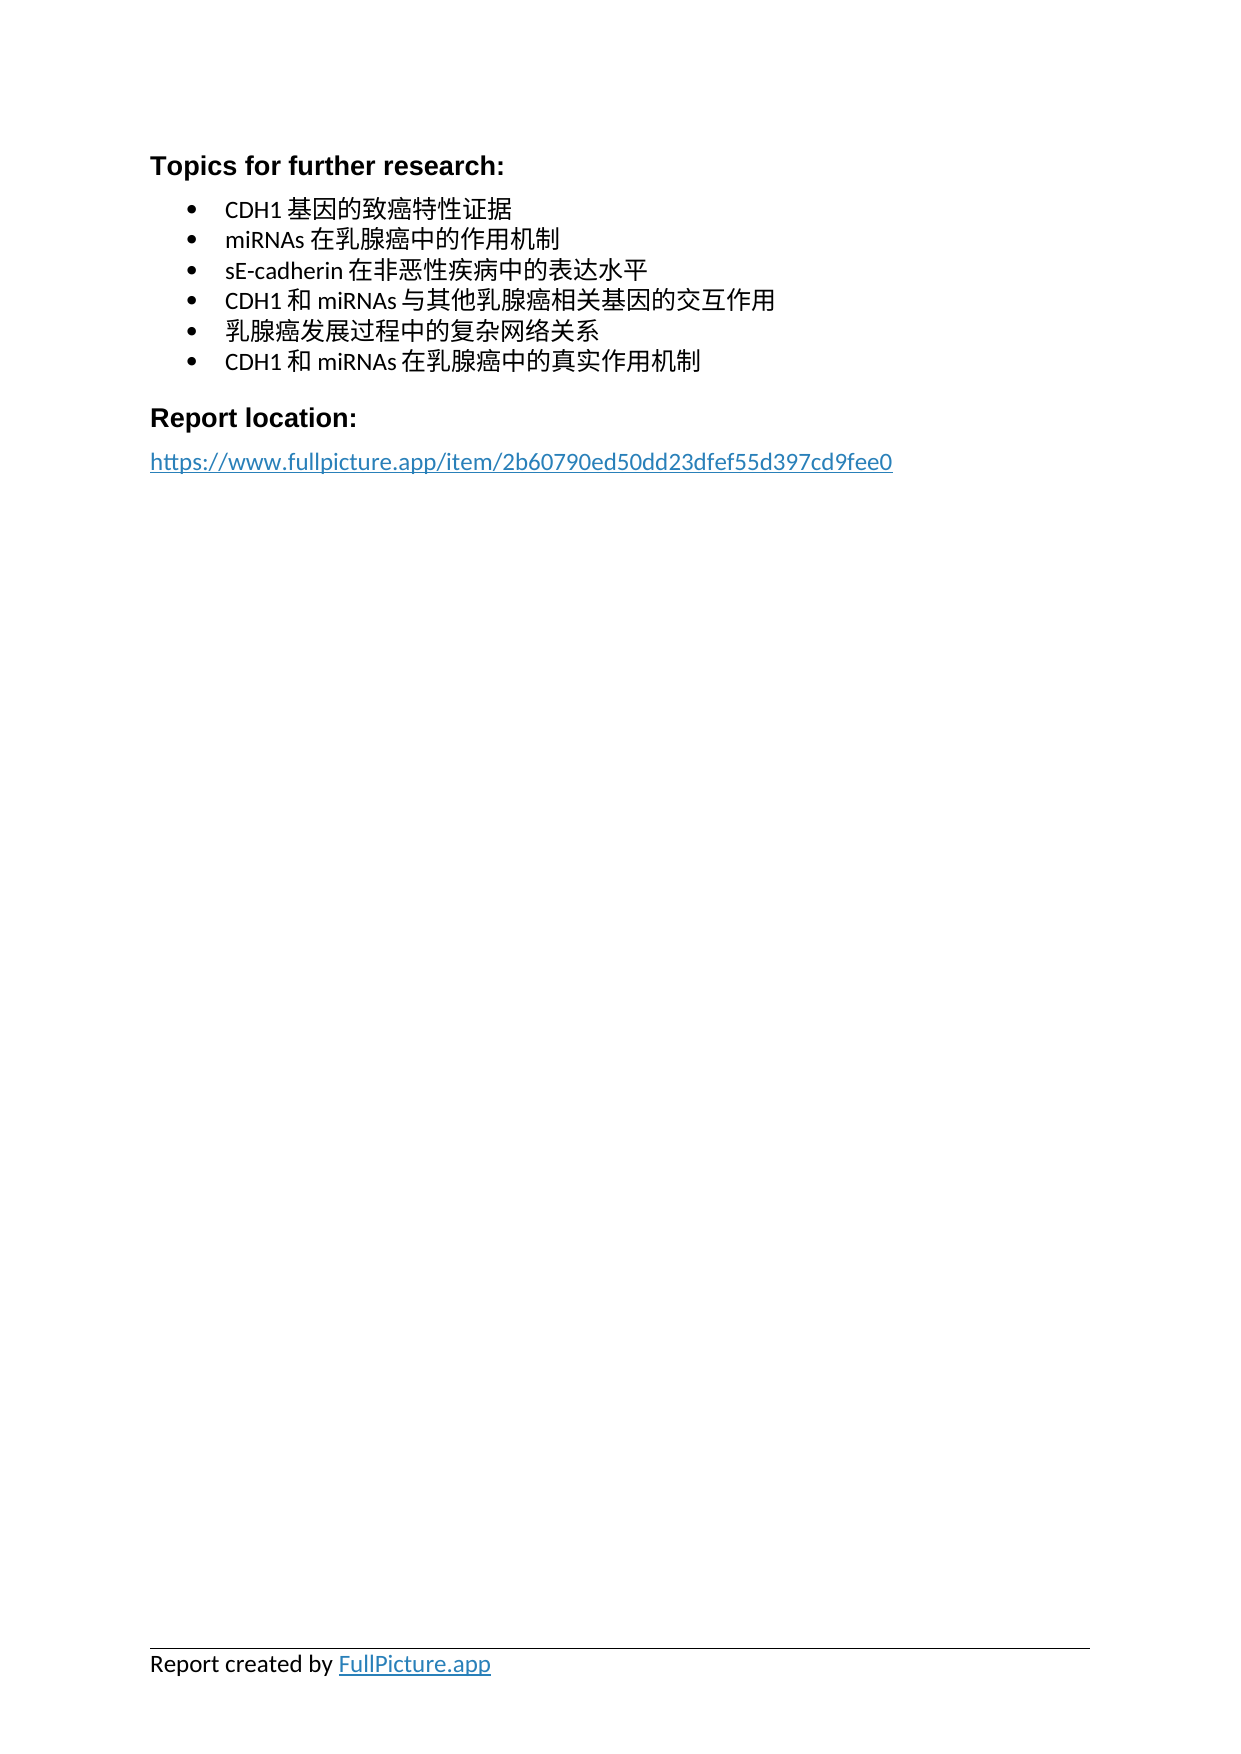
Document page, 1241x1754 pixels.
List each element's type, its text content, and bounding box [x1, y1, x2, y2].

list miRNAs在乳腺癌中的作用机制 [187, 224, 1090, 255]
text https://www.fullpicture.app/item/2b60790ed50dd23dfef55d397cd9fee0 [150, 446, 1090, 476]
list CDH1和miRNAs在乳腺癌中的真实作用机制 [187, 346, 1090, 377]
list sE-cadherin在非恶性疾病中的表达水平 [187, 255, 1090, 285]
subtitle Topics for further research: [150, 150, 1090, 181]
list CDH1和miRNAs与其他乳腺癌相关基因的交互作用 [187, 285, 1090, 316]
list CDH1基因的致癌特性证据 [187, 194, 1090, 224]
list 乳腺癌发展过程中的复杂网络关系 [187, 316, 1090, 346]
subtitle Report location: [150, 402, 1090, 433]
